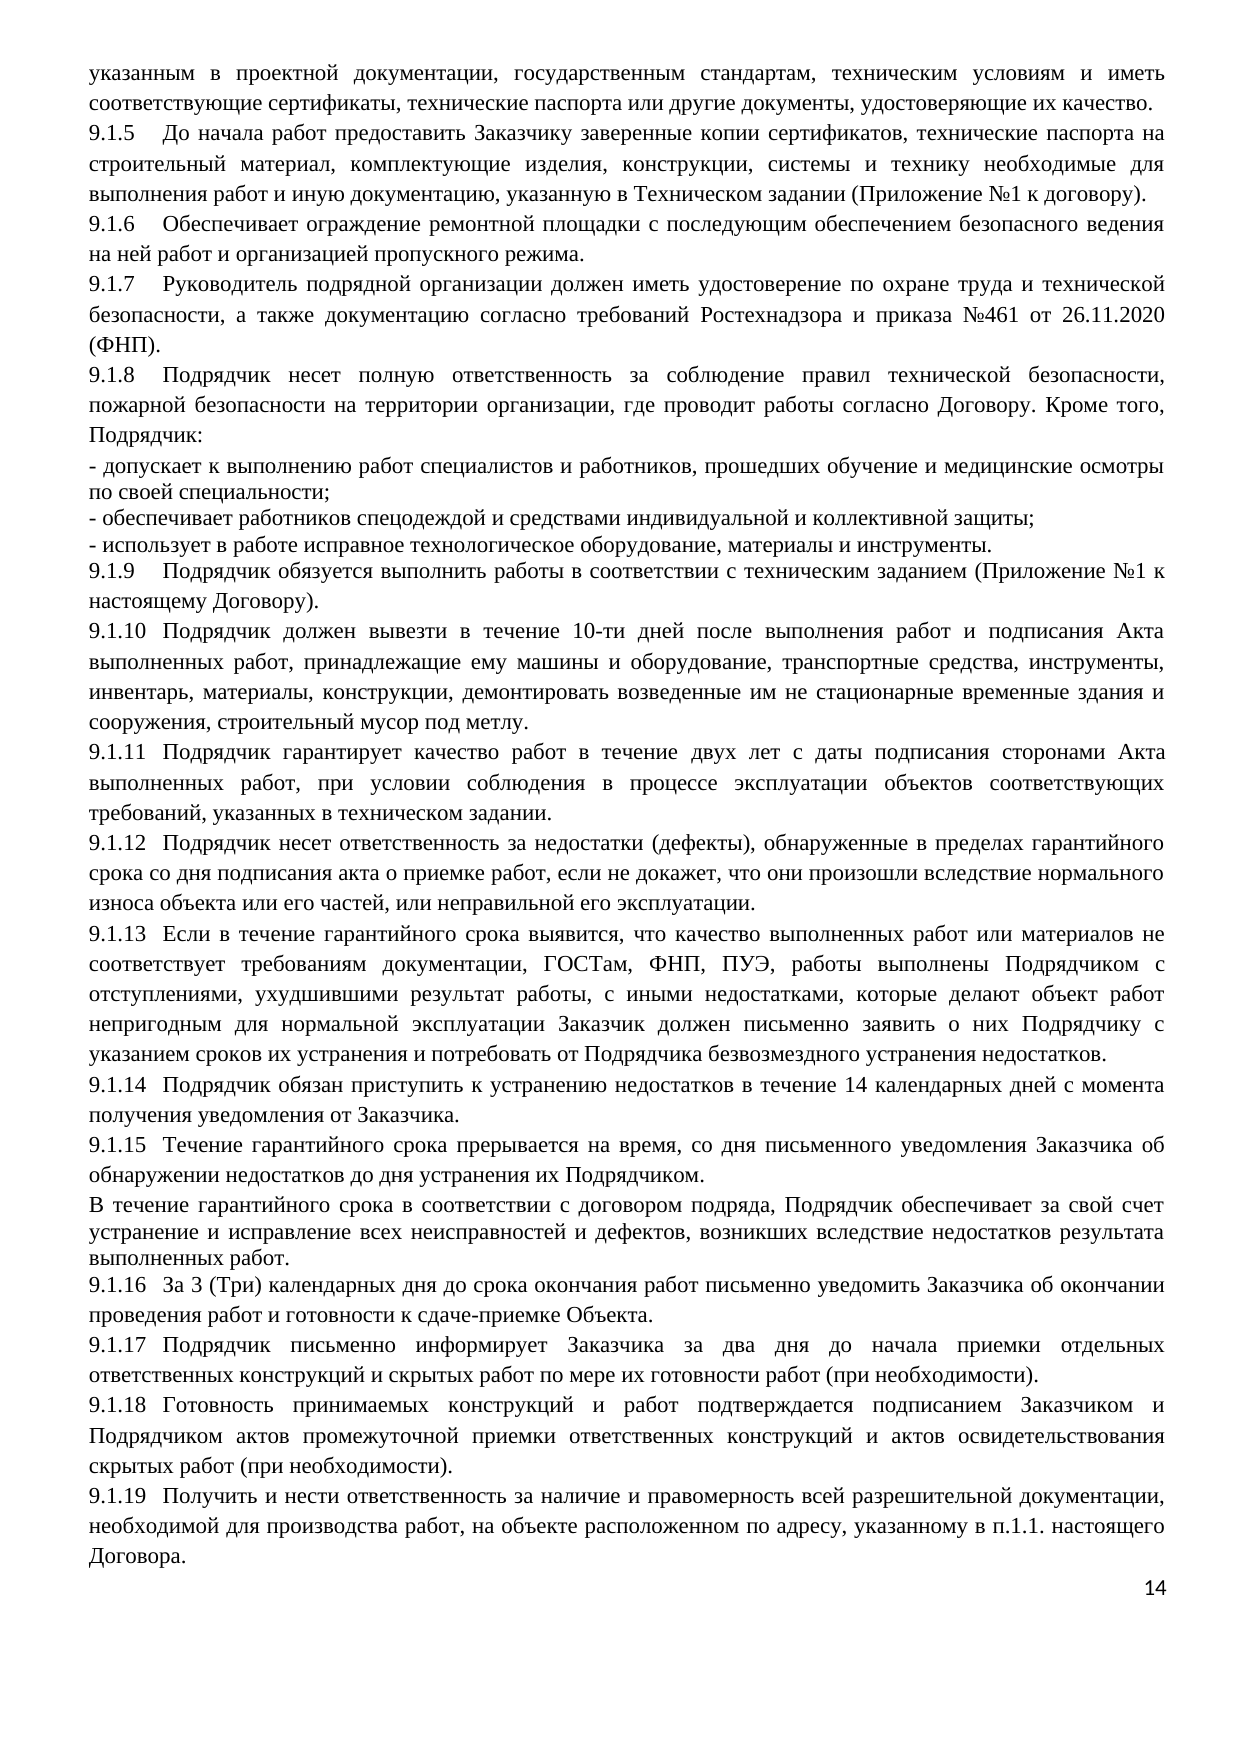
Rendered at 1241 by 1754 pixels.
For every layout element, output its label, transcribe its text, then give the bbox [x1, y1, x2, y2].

title Подрядчик должен вывезти в течение 10-ти дней после выполнения работ и подписания Акта выполненных работ, принадлежащие ему машины и оборудование, транспортные средства, инструменты, инвентарь, материалы, конструкции, демонтировать возведенные им не стационарные временные здания и сооружения, строительный мусор под метлу. [89, 618, 1166, 734]
title Готовность принимаемых конструкций и работ подтверждается подписанием Заказчиком и Подрядчиком актов промежуточной приемки ответственных конструкций и актов освидетельствования скрытых работ (при необходимости). [89, 1391, 1166, 1478]
title Получить и нести ответственность за наличие и правомерность всей разрешительной документации, необходимой для производства работ, на объекте расположенном по адресу, указанному в п.1.1. настоящего Договора. [89, 1482, 1166, 1569]
title Подрядчик гарантирует качество работ в течение двух лет с даты подписания сторонами Акта выполненных работ, при условии соблюдения в процессе эксплуатации объектов соответствующих требований, указанных в техническом задании. [89, 738, 1166, 825]
title Подрядчик несет полную ответственность за соблюдение правил технической безопасности, пожарной безопасности на территории организации, где проводит работы согласно Договору. Кроме того, Подрядчик: [89, 361, 1166, 448]
title Обеспечивает ограждение ремонтной площадки с последующим обеспечением безопасного ведения на ней работ и организацией пропускного режима. [89, 210, 1166, 267]
text - использует в работе исправное технологическое оборудование, материалы и инструменты. [89, 531, 1166, 557]
title Если в течение гарантийного срока выявится, что качество выполненных работ или материалов не соответствует требованиям документации, ГОСТам, ФНП, ПУЭ, работы выполнены Подрядчиком с отступлениями, ухудшившими результат работы, с иными недостатками, которые делают объект работ непригодным для нормальной эксплуатации Заказчик должен письменно заявить о них Подрядчику с указанием сроков их устранения и потребовать от Подрядчика безвозмездного устранения недостатков. [89, 920, 1166, 1067]
text В течение гарантийного срока в соответствии с договором подряда, Подрядчик обеспечивает за свой счет устранение и исправление всех неисправностей и дефектов, возникших вследствие недостатков результата выполненных работ. [89, 1192, 1166, 1271]
text - допускает к выполнению работ специалистов и работников, прошедших обучение и медицинские осмотры по своей специальности; [89, 452, 1166, 504]
title Подрядчик обязуется выполнить работы в соответствии с техническим заданием (Приложение №1 к настоящему Договору). [89, 557, 1166, 614]
title Течение гарантийного срока прерывается на время, со дня письменного уведомления Заказчика об обнаружении недостатков до дня устранения их Подрядчиком. [89, 1131, 1166, 1188]
title Подрядчик обязан приступить к устранению недостатков в течение 14 календарных дней с момента получения уведомления от Заказчика. [89, 1071, 1166, 1127]
title За 3 (Три) календарных дня до срока окончания работ письменно уведомить Заказчика об окончании проведения работ и готовности к сдаче-приемке Объекта. [89, 1271, 1166, 1327]
title До начала работ предоставить Заказчику заверенные копии сертификатов, технические паспорта на строительный материал, комплектующие изделия, конструкции, системы и технику необходимые для выполнения работ и иную документацию, указанную в Техническом задании (Приложение №1 к договору). [89, 119, 1166, 206]
title Руководитель подрядной организации должен иметь удостоверение по охране труда и технической безопасности, а также документацию согласно требований Ростехнадзора и приказа №461 от 26.11.2020 (ФНП). [89, 271, 1166, 357]
title Подрядчик несет ответственность за недостатки (дефекты), обнаруженные в пределах гарантийного срока со дня подписания акта о приемке работ, если не докажет, что они произошли вследствие нормального износа объекта или его частей, или неправильной его эксплуатации. [89, 829, 1166, 916]
text - обеспечивает работников спецодеждой и средствами индивидуальной и коллективной защиты; [89, 504, 1166, 531]
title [89, 59, 1166, 116]
title Подрядчик письменно информирует Заказчика за два дня до начала приемки отдельных ответственных конструкций и скрытых работ по мере их готовности работ (при необходимости). [89, 1331, 1166, 1388]
